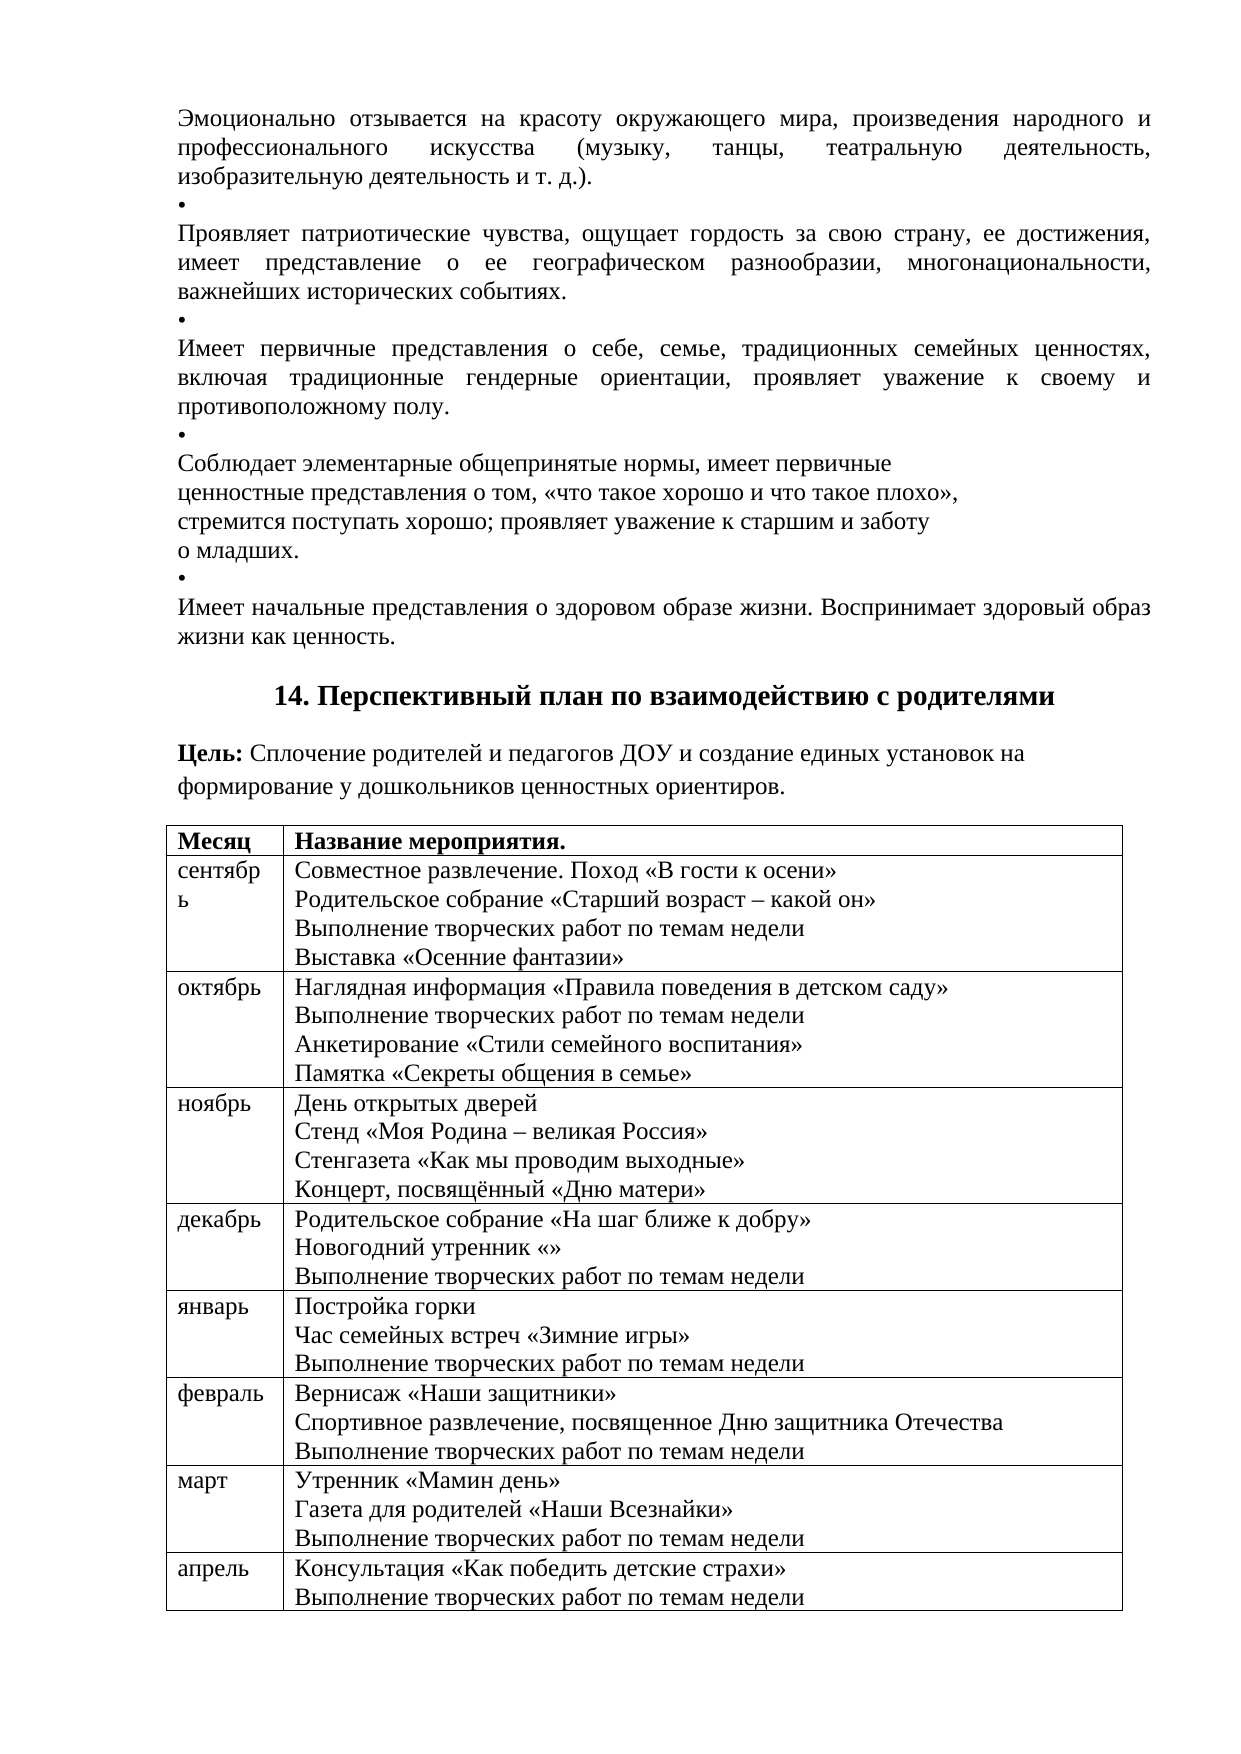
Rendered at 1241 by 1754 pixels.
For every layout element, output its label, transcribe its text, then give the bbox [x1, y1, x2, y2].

table_header Название мероприятия. [284, 826, 1122, 854]
text Эмоционально отзывается на красоту окружающего мира, произведения народного и профессионального искусства (музыку, танцы, театральную деятельность, изобразительную деятельность и т. д.). [177, 103, 1152, 190]
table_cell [284, 1553, 1122, 1610]
table_cell Наглядная информация «Правила поведения в детском саду» Выполнение творческих работ по темам недели Анкетирование «Стили семейного воспитания» Памятка «Секреты общения в семье» [284, 972, 1122, 1087]
text Проявляет патриотические чувства, ощущает гордость за свою страну, ее достижения, имеет представление о ее географическом разнообразии, многонациональности, важнейших исторических событиях. [177, 218, 1152, 305]
text • [177, 563, 1152, 592]
text • [177, 305, 1152, 333]
table_cell ноябрь [167, 1088, 283, 1203]
table_cell январь [167, 1291, 283, 1377]
table_cell Вернисаж «Наши защитники» Спортивное развлечение, посвященное Дню защитника Отечества Выполнение творческих работ по темам недели [284, 1378, 1122, 1464]
table_cell Утренник «Мамин день» Газета для родителей «Наши Всезнайки» Выполнение творческих работ по темам недели [284, 1466, 1122, 1552]
table_cell февраль [167, 1378, 283, 1464]
text ценностные представления о том, «что такое хорошо и что такое плохо», [177, 477, 1152, 506]
text • [177, 190, 1152, 218]
table_cell апрель [167, 1553, 283, 1610]
text о младших. [177, 535, 1152, 563]
text Имеет первичные представления о себе, семье, традиционных семейных ценностях, включая традиционные гендерные ориентации, проявляет уважение к своему и противоположному полу. [177, 333, 1152, 420]
table_cell декабрь [167, 1204, 283, 1290]
table_cell Родительское собрание «На шаг ближе к добру» Новогодний утренник «» Выполнение творческих работ по темам недели [284, 1204, 1122, 1290]
table_cell октябрь [167, 972, 283, 1087]
text стремится поступать хорошо; проявляет уважение к старшим и заботу [177, 506, 1152, 535]
table_cell Совместное развлечение. Поход «В гости к осени» Родительское собрание «Старший возраст – какой он» Выполнение творческих работ по темам недели Выставка «Осенние фантазии» [284, 856, 1122, 971]
text 14. Перспективный план по взаимодействию с родителями [177, 678, 1152, 712]
text Цель: Сплочение родителей и педагогов ДОУ и создание единых установок на формирование у дошкольников ценностных ориентиров. [177, 738, 1152, 799]
text Имеет начальные представления о здоровом образе жизни. Воспринимает здоровый образ жизни как ценность. [177, 592, 1152, 650]
text Соблюдает элементарные общепринятые нормы, имеет первичные [177, 448, 1152, 477]
table_cell март [167, 1466, 283, 1552]
table_cell День открытых дверей Стенд «Моя Родина – великая Россия» Стенгазета «Как мы проводим выходные» Концерт, посвящённый «Дню матери» [284, 1088, 1122, 1203]
text • [177, 420, 1152, 448]
table_cell сентябрь [167, 856, 283, 971]
table_cell Постройка горки Час семейных встреч «Зимние игры» Выполнение творческих работ по темам недели [284, 1291, 1122, 1377]
table_header Месяц [167, 826, 283, 854]
